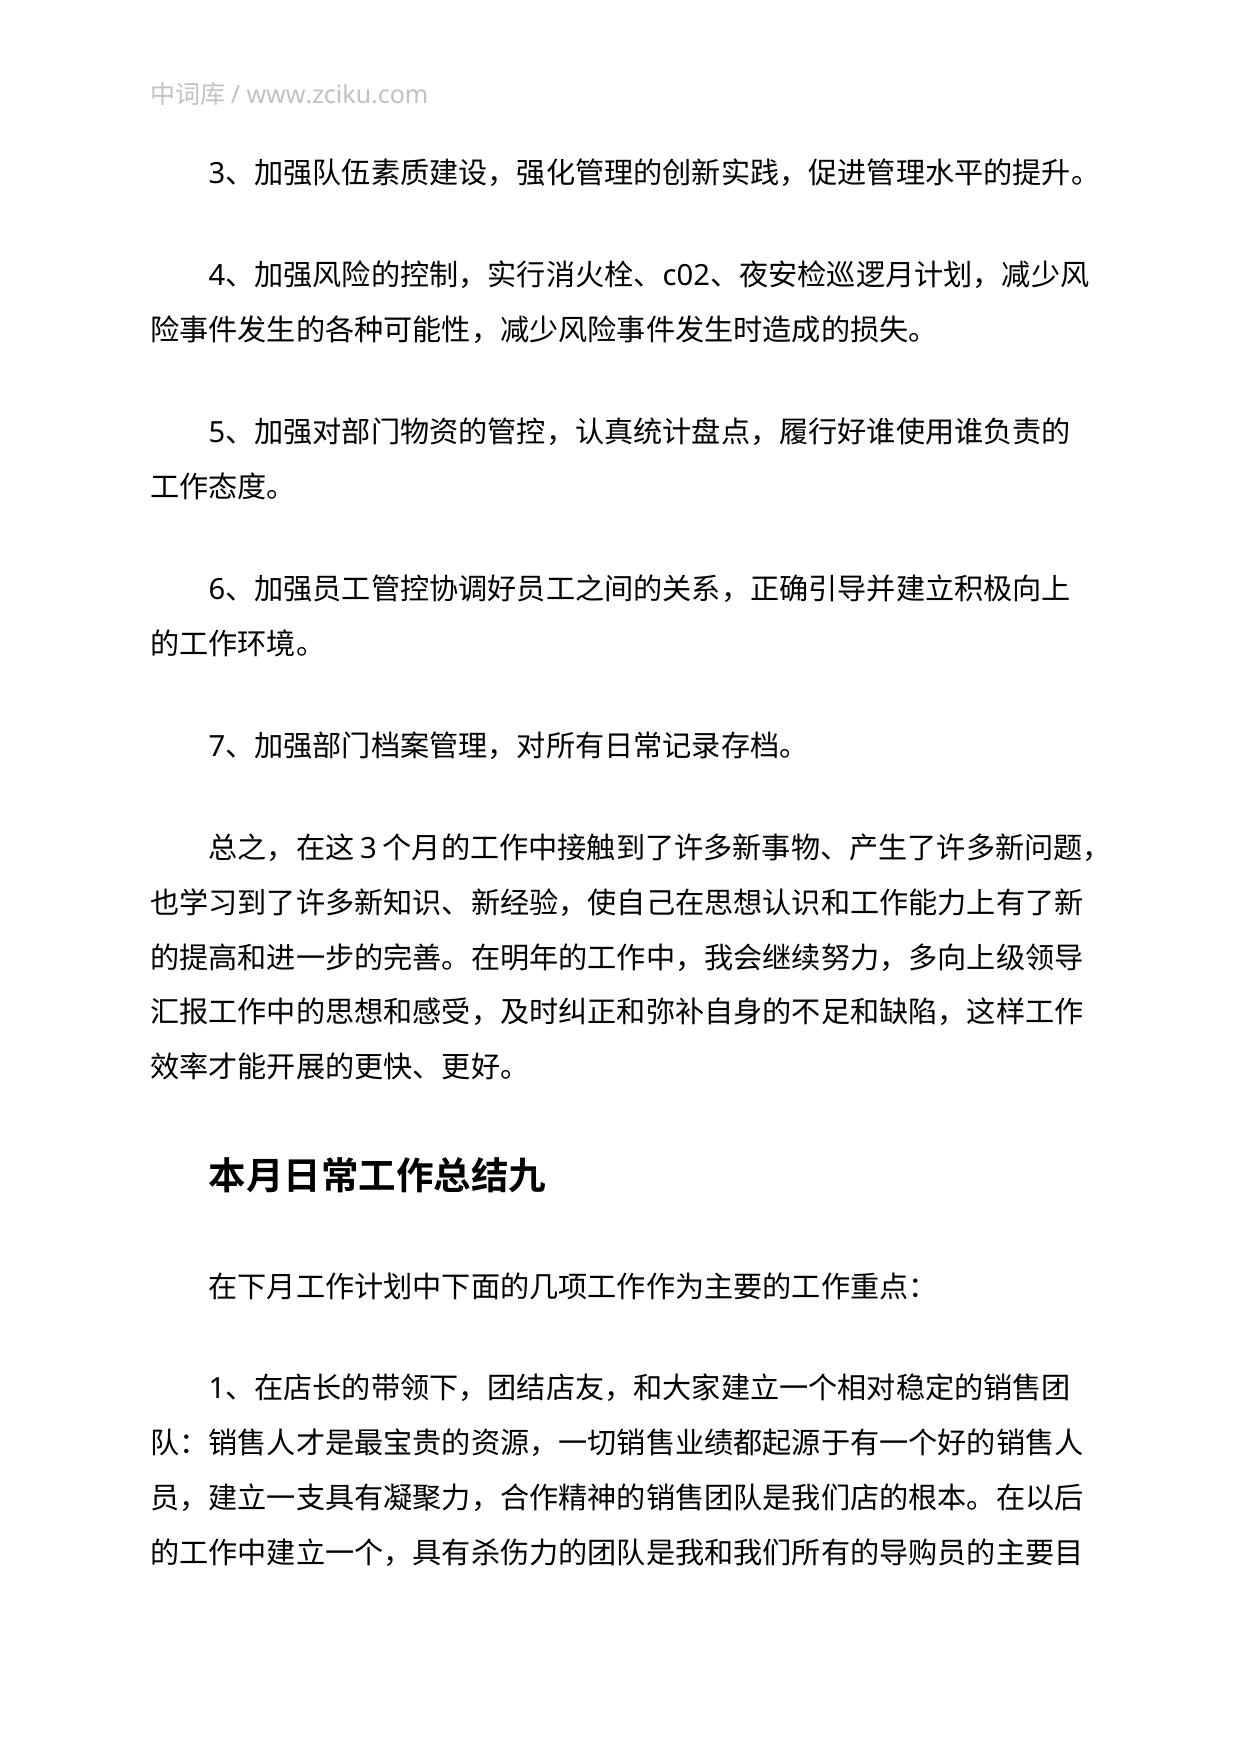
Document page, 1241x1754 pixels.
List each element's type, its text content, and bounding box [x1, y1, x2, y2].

text 5、加强对部门物资的管控，认真统计盘点，履行好谁使用谁负责的工作态度。 [150, 409, 1090, 506]
text 本月日常工作总结九 [150, 1146, 1090, 1200]
text 在下月工作计划中下面的几项工作作为主要的工作重点： [150, 1263, 1090, 1305]
text 3、加强队伍素质建设，强化管理的创新实践，促进管理水平的提升。 [150, 150, 1090, 192]
text 7、加强部门档案管理，对所有日常记录存档。 [150, 722, 1090, 765]
text 4、加强风险的控制，实行消火栓、c02、夜安检巡逻月计划，减少风险事件发生的各种可能性，减少风险事件发生时造成的损失。 [150, 252, 1090, 349]
text 总之，在这3个月的工作中接触到了许多新事物、产生了许多新问题，也学习到了许多新知识、新经验，使自己在思想认识和工作能力上有了新的提高和进一步的完善。在明年的工作中，我会继续努力，多向上级领导汇报工作中的思想和感受，及时纠正和弥补自身的不足和缺陷，这样工作效率才能开展的更快、更好。 [150, 824, 1090, 1086]
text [150, 1365, 1090, 1572]
text 6、加强员工管控协调好员工之间的关系，正确引导并建立积极向上的工作环境。 [150, 566, 1090, 663]
